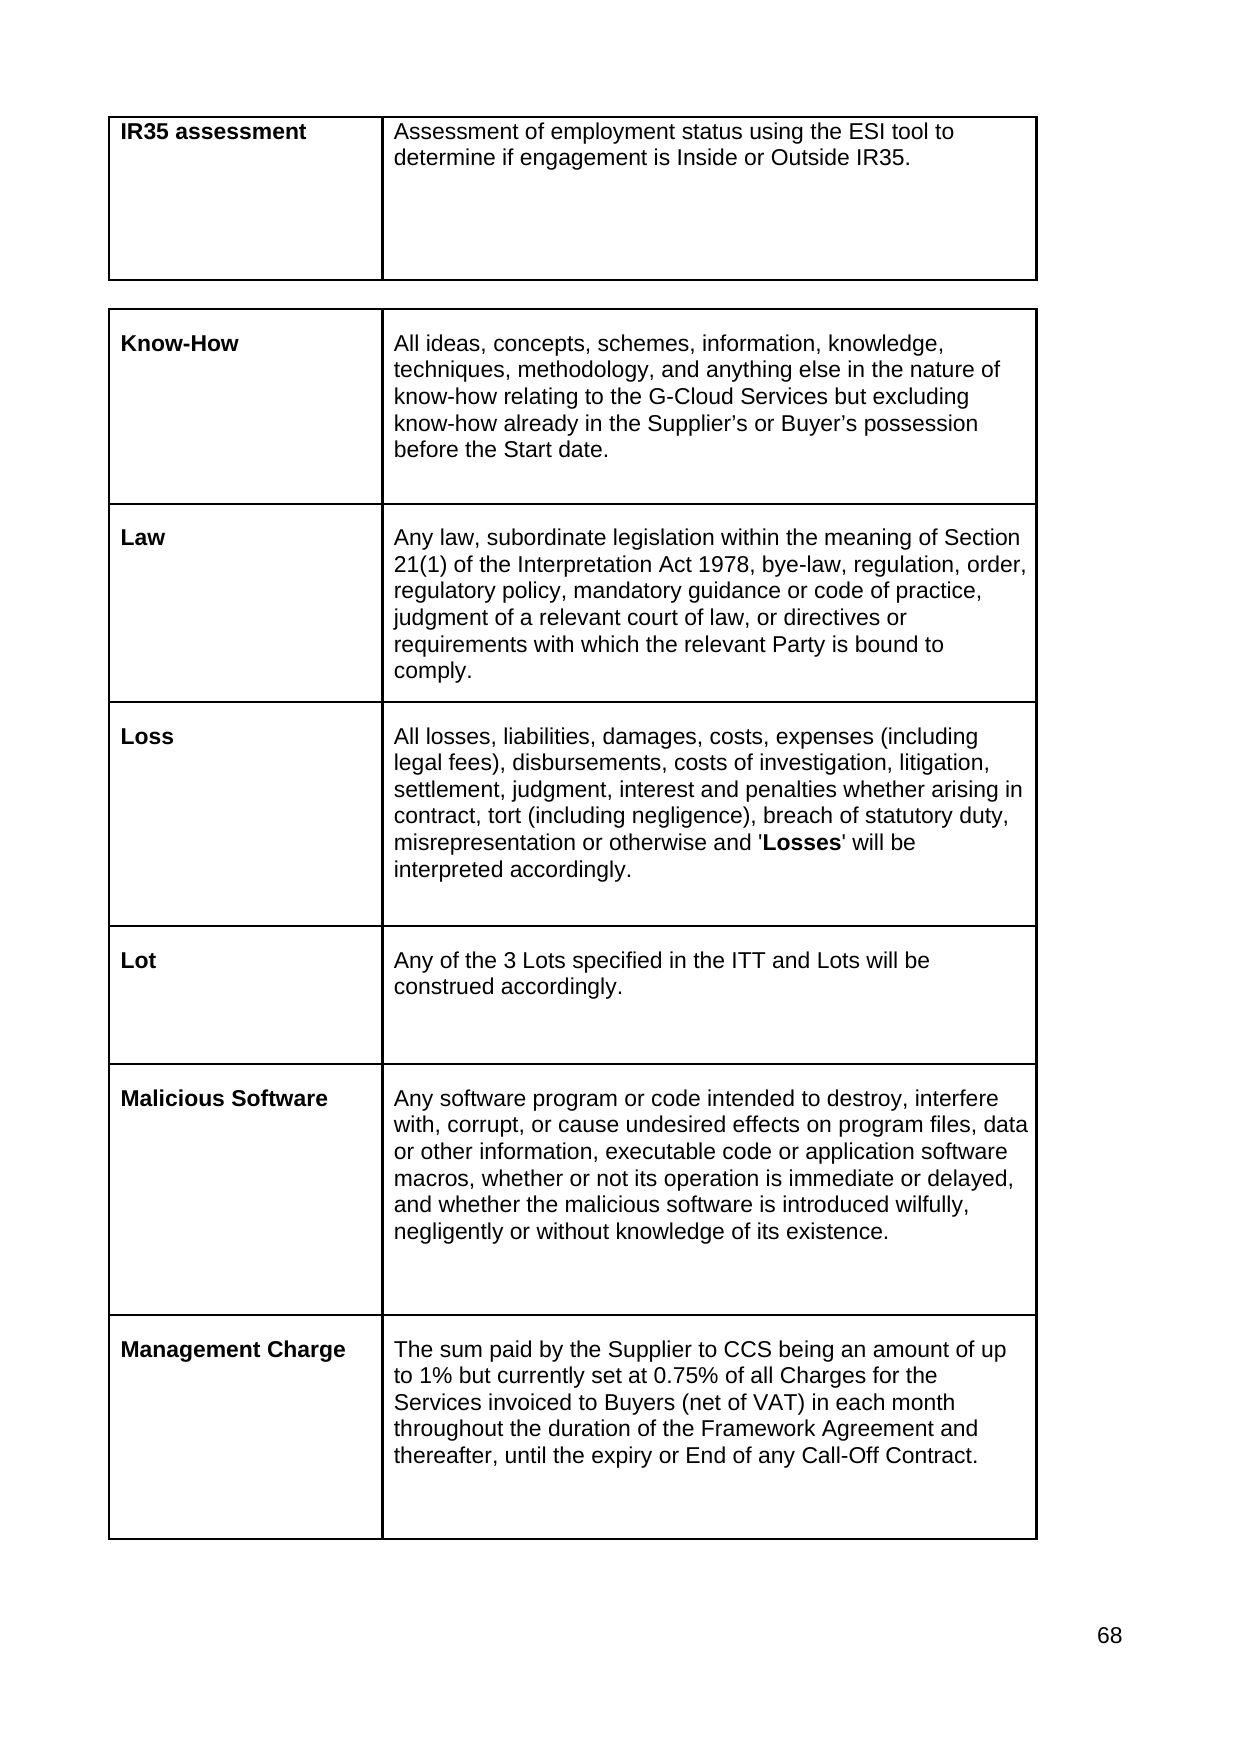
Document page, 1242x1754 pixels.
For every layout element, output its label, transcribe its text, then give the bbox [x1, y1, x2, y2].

table_header Know-How [110, 310, 381, 502]
table_cell Any software program or code intended to destroy, interfere with, corrupt, or cause undesired effects on program files, data or other information, executable code or application software macros, whether or not its operation is immediate or delayed, and whether the malicious software is introduced wilfully, negligently or without knowledge of its existence. [384, 1065, 1035, 1314]
table_cell Management Charge [110, 1316, 381, 1537]
table_cell Any of the 3 Lots specified in the ITT and Lots will be construed accordingly. [384, 927, 1035, 1063]
table_cell Loss [110, 703, 381, 925]
table_cell The sum paid by the Supplier to CCS being an amount of up to 1% but currently set at 0.75% of all Charges for the Services invoiced to Buyers (net of VAT) in each month throughout the duration of the Framework Agreement and thereafter, until the expiry or End of any Call-Off Contract. [384, 1316, 1035, 1537]
table_cell Any law, subordinate legislation within the meaning of Section 21(1) of the Interpretation Act 1978, bye-law, regulation, order, regulatory policy, mandatory guidance or code of practice, judgment of a relevant court of law, or directives or requirements with which the relevant Party is bound to comply. [384, 505, 1035, 701]
table_cell IR35 assessment [110, 118, 381, 279]
table_cell Law [110, 505, 381, 701]
table_header All ideas, concepts, schemes, information, knowledge, techniques, methodology, and anything else in the nature of know-how relating to the G-Cloud Services but excluding know-how already in the Supplier’s or Buyer’s possession before the Start date. [384, 310, 1035, 502]
table_cell Assessment of employment status using the ESI tool to determine if engagement is Inside or Outside IR35. [384, 118, 1035, 279]
table_cell All losses, liabilities, damages, costs, expenses (including legal fees), disbursements, costs of investigation, litigation, settlement, judgment, interest and penalties whether arising in contract, tort (including negligence), breach of statutory duty, misrepresentation or otherwise and 'Losses' will be interpreted accordingly. [384, 703, 1035, 925]
table_cell Lot [110, 927, 381, 1063]
table_cell Malicious Software [110, 1065, 381, 1314]
